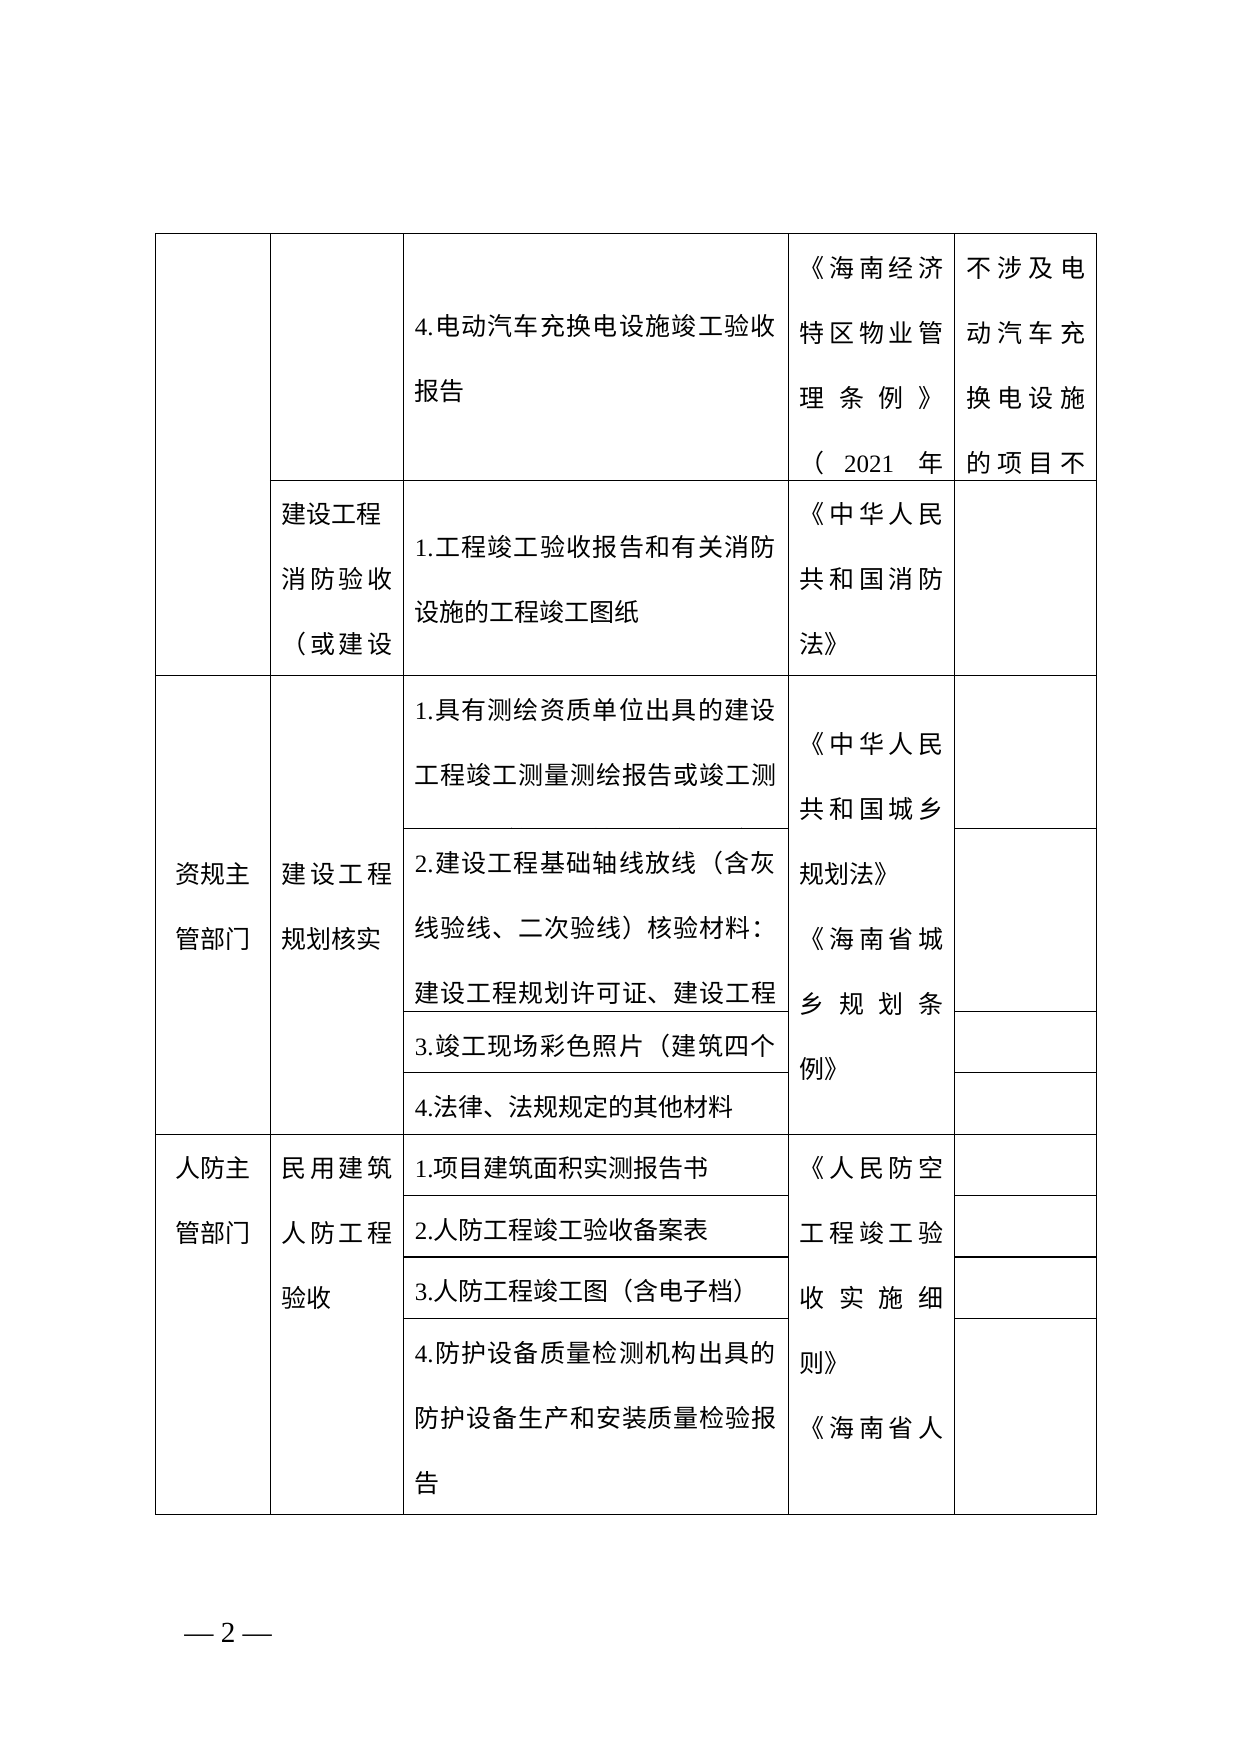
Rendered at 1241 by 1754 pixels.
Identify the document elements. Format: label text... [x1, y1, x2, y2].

table_cell [955, 829, 1096, 1011]
table_cell 《中华人民共和国消防法》 [789, 481, 954, 675]
table_cell 3.竣工现场彩色照片（建筑四个里面） [404, 1012, 788, 1072]
table_cell 4.防护设备质量检测机构出具的防护设备生产和安装质量检验报告 [404, 1319, 788, 1514]
table_cell [955, 481, 1096, 675]
table_cell 2.人防工程竣工验收备案表 [404, 1196, 788, 1256]
table_cell 1.项目建筑面积实测报告书 [404, 1135, 788, 1195]
table_cell 1.工程竣工验收报告和有关消防设施的工程竣工图纸 [404, 481, 788, 675]
table_cell [955, 1073, 1096, 1133]
table_cell 2.建设工程基础轴线放线（含灰线验线、二次验线）核验材料：建设工程规划许可证、建设工程批后管理核查表（有建设工程基础轴线核验记录） [404, 829, 788, 1011]
table_cell [271, 234, 403, 479]
table_cell 《人民防空工程竣工验收实施细则》 《海南省人民防空工程竣工备案暂行规定》 《人民防空工程质量验收与评价标准》 [789, 1135, 954, 1514]
table_cell [955, 676, 1096, 828]
table_cell 建设工程 规划核实 [271, 676, 403, 1133]
table_cell 3.人防工程竣工图（含电子档） [404, 1258, 788, 1318]
table_cell [955, 1319, 1096, 1514]
table_cell 建设工程 消防验收（或建设工程消防消防备案抽查） [271, 481, 403, 675]
table_cell 《海南经济特区物业管理条例》（2021年版） [789, 234, 954, 479]
table_cell [955, 1012, 1096, 1072]
table_cell [955, 1196, 1096, 1256]
table_cell 人防主管部门 [156, 1135, 270, 1514]
table_cell 1.具有测绘资质单位出具的建设工程竣工测量测绘报告或竣工测绘图纸（包括园林绿化竣工图） [404, 676, 788, 828]
table_cell 4.法律、法规规定的其他材料 [404, 1073, 788, 1133]
table_cell 不涉及电动汽车充换电设施的项目不需要提供该项申报材料 [955, 234, 1096, 479]
table_cell 《中华人民共和国城乡规划法》 《海南省城乡规划条例》 [789, 676, 954, 1133]
table_cell [955, 1258, 1096, 1318]
table_cell 民用建筑人防工程验收 [271, 1135, 403, 1514]
table_cell [955, 1135, 1096, 1195]
table_cell 4.电动汽车充换电设施竣工验收报告 [404, 234, 788, 479]
table_cell 资规主管部门 [156, 676, 270, 1133]
